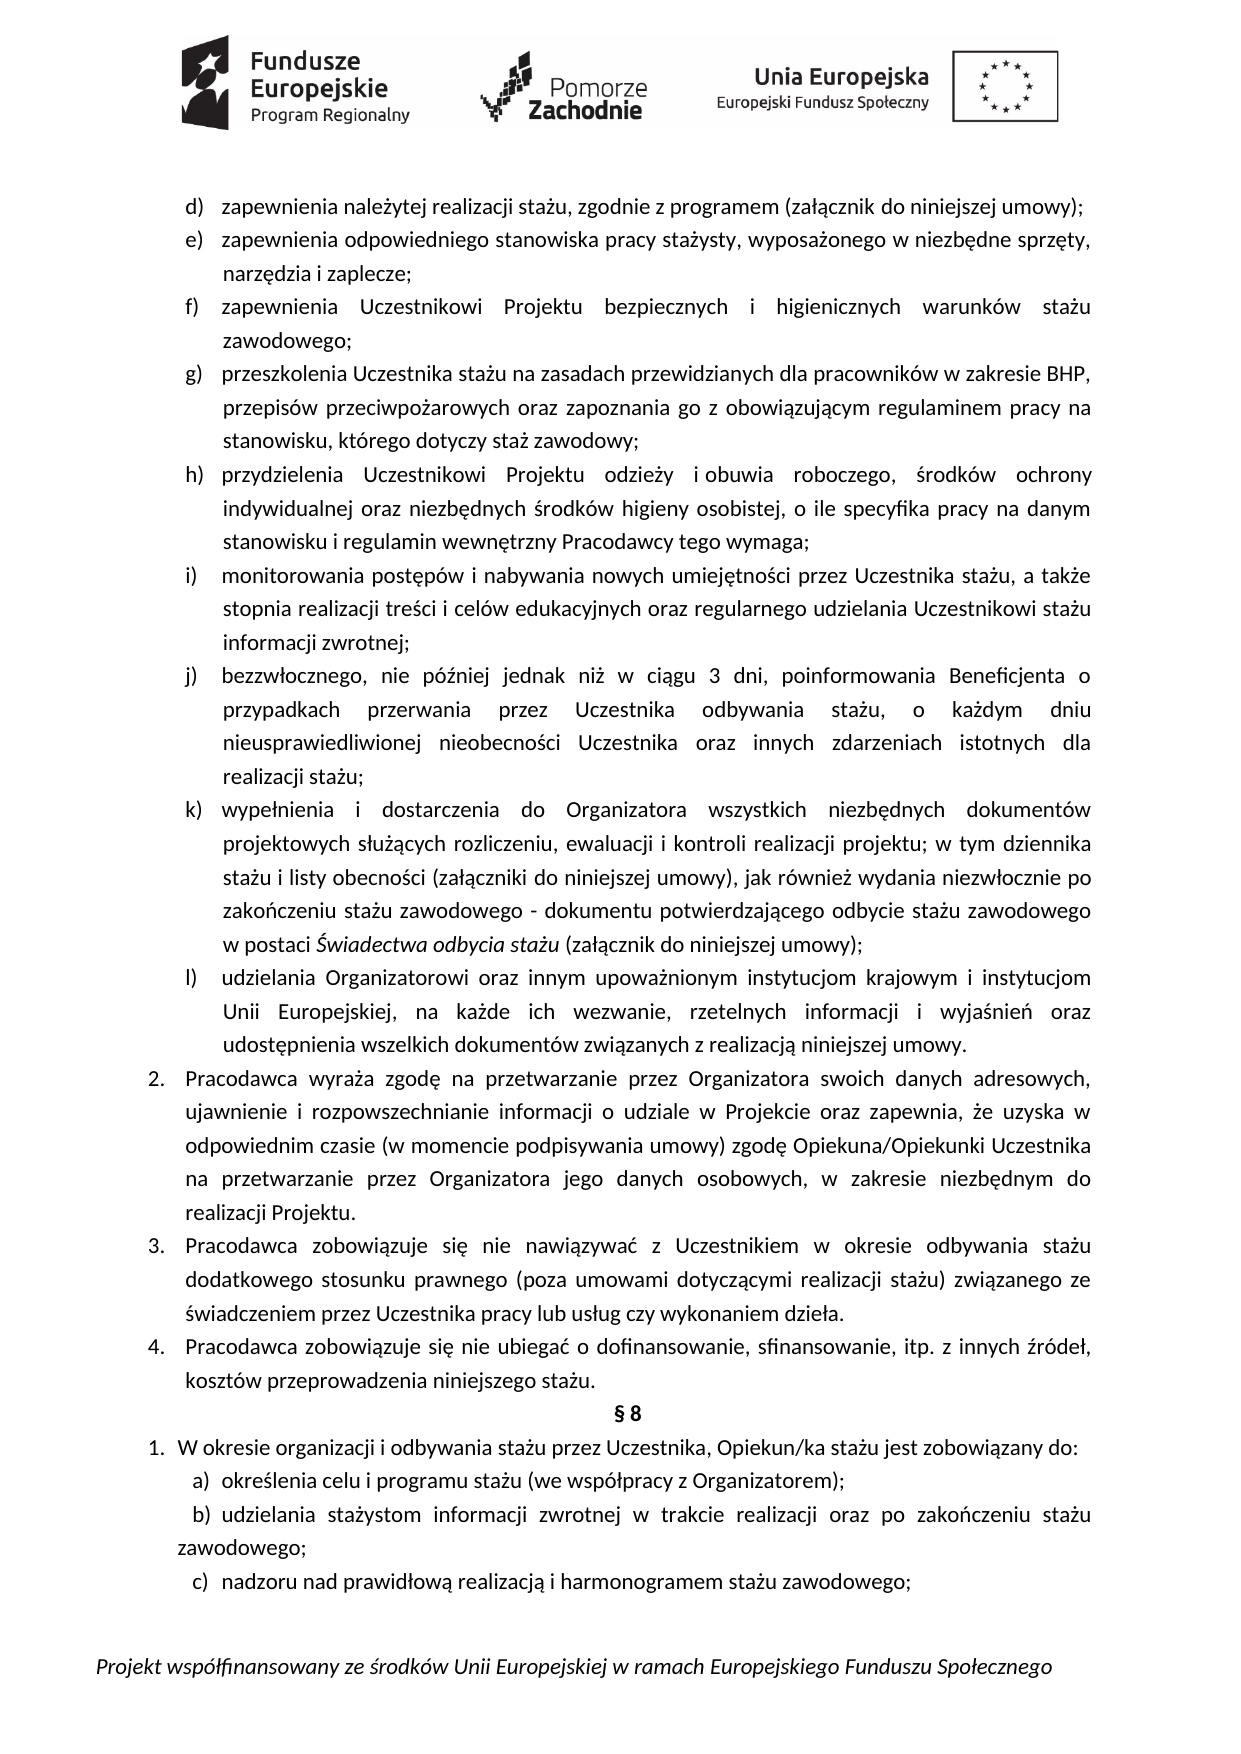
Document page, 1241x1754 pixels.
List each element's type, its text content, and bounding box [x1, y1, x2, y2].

list udzielania stażystom informacji zwrotnej w trakcie realizacji oraz po zakończeniu stażu zawodowego; [177, 1500, 1093, 1562]
list udzielania Organizatorowi oraz innym upoważnionym instytucjom krajowym i instytucjom Unii Europejskiej, na każde ich wezwanie, rzetelnych informacji i wyjaśnień oraz udostępnienia wszelkich dokumentów związanych z realizacją niniejszej umowy. [185, 963, 1093, 1058]
list Pracodawca zobowiązuje się nie ubiegać o dofinansowanie, sfinansowanie, itp. z innych źródeł, kosztów przeprowadzenia niniejszego stażu. [148, 1332, 1093, 1394]
list Pracodawca wyraża zgodę na przetwarzanie przez Organizatora swoich danych adresowych, ujawnienie i rozpowszechnianie informacji o udziale w Projekcie oraz zapewnia, że uzyska w odpowiednim czasie (w momencie podpisywania umowy) zgodę Opiekuna/Opiekunki Uczestnika na przetwarzanie przez Organizatora jego danych osobowych, w zakresie niezbędnym do realizacji Projektu. [148, 1064, 1093, 1226]
list określenia celu i programu stażu (we współpracy z Organizatorem); [177, 1466, 1093, 1494]
list W okresie organizacji i odbywania stażu przez Uczestnika, Opiekun/ka stażu jest zobowiązany do: [148, 1433, 1093, 1461]
list zapewnienia należytej realizacji stażu, zgodnie z programem (załącznik do niniejszej umowy); [185, 192, 1093, 220]
list zapewnienia odpowiedniego stanowiska pracy stażysty, wyposażonego w niezbędne sprzęty, narzędzia i zaplecze; [185, 225, 1093, 287]
list wypełnienia i dostarczenia do Organizatora wszystkich niezbędnych dokumentów projektowych służących rozliczeniu, ewaluacji i kontroli realizacji projektu; w tym dziennika stażu i listy obecności (załączniki do niniejszej umowy), jak również wydania niezwłocznie po zakończeniu stażu zawodowego - dokumentu potwierdzającego odbycie stażu zawodowego w postaci Świadectwa odbycia stażu (załącznik do niniejszej umowy); [185, 796, 1093, 958]
list przydzielenia Uczestnikowi Projektu odzieży i obuwia roboczego, środków ochrony indywidualnej oraz niezbędnych środków higieny osobistej, o ile specyfika pracy na danym stanowisku i regulamin wewnętrzny Pracodawcy tego wymaga; [185, 460, 1093, 555]
list przeszkolenia Uczestnika stażu na zasadach przewidzianych dla pracowników w zakresie BHP, przepisów przeciwpożarowych oraz zapoznania go z obowiązującym regulaminem pracy na stanowisku, którego dotyczy staż zawodowy; [185, 359, 1093, 455]
text § 8 [148, 1399, 1063, 1427]
list Pracodawca zobowiązuje się nie nawiązywać z Uczestnikiem w okresie odbywania stażu dodatkowego stosunku prawnego (poza umowami dotyczącymi realizacji stażu) związanego ze świadczeniem przez Uczestnika pracy lub usług czy wykonaniem dzieła. [148, 1232, 1093, 1327]
list monitorowania postępów i nabywania nowych umiejętności przez Uczestnika stażu, a także stopnia realizacji treści i celów edukacyjnych oraz regularnego udzielania Uczestnikowi stażu informacji zwrotnej; [185, 561, 1093, 656]
list bezzwłocznego, nie później jednak niż w ciągu 3 dni, poinformowania Beneficjenta o przypadkach przerwania przez Uczestnika odbywania stażu, o każdym dniu nieusprawiedliwionej nieobecności Uczestnika oraz innych zdarzeniach istotnych dla realizacji stażu; [185, 661, 1093, 790]
picture [181, 35, 1059, 130]
list zapewnienia Uczestnikowi Projektu bezpiecznych i higienicznych warunków stażu zawodowego; [185, 292, 1093, 354]
list nadzoru nad prawidłową realizacją i harmonogramem stażu zawodowego; [177, 1567, 1093, 1595]
